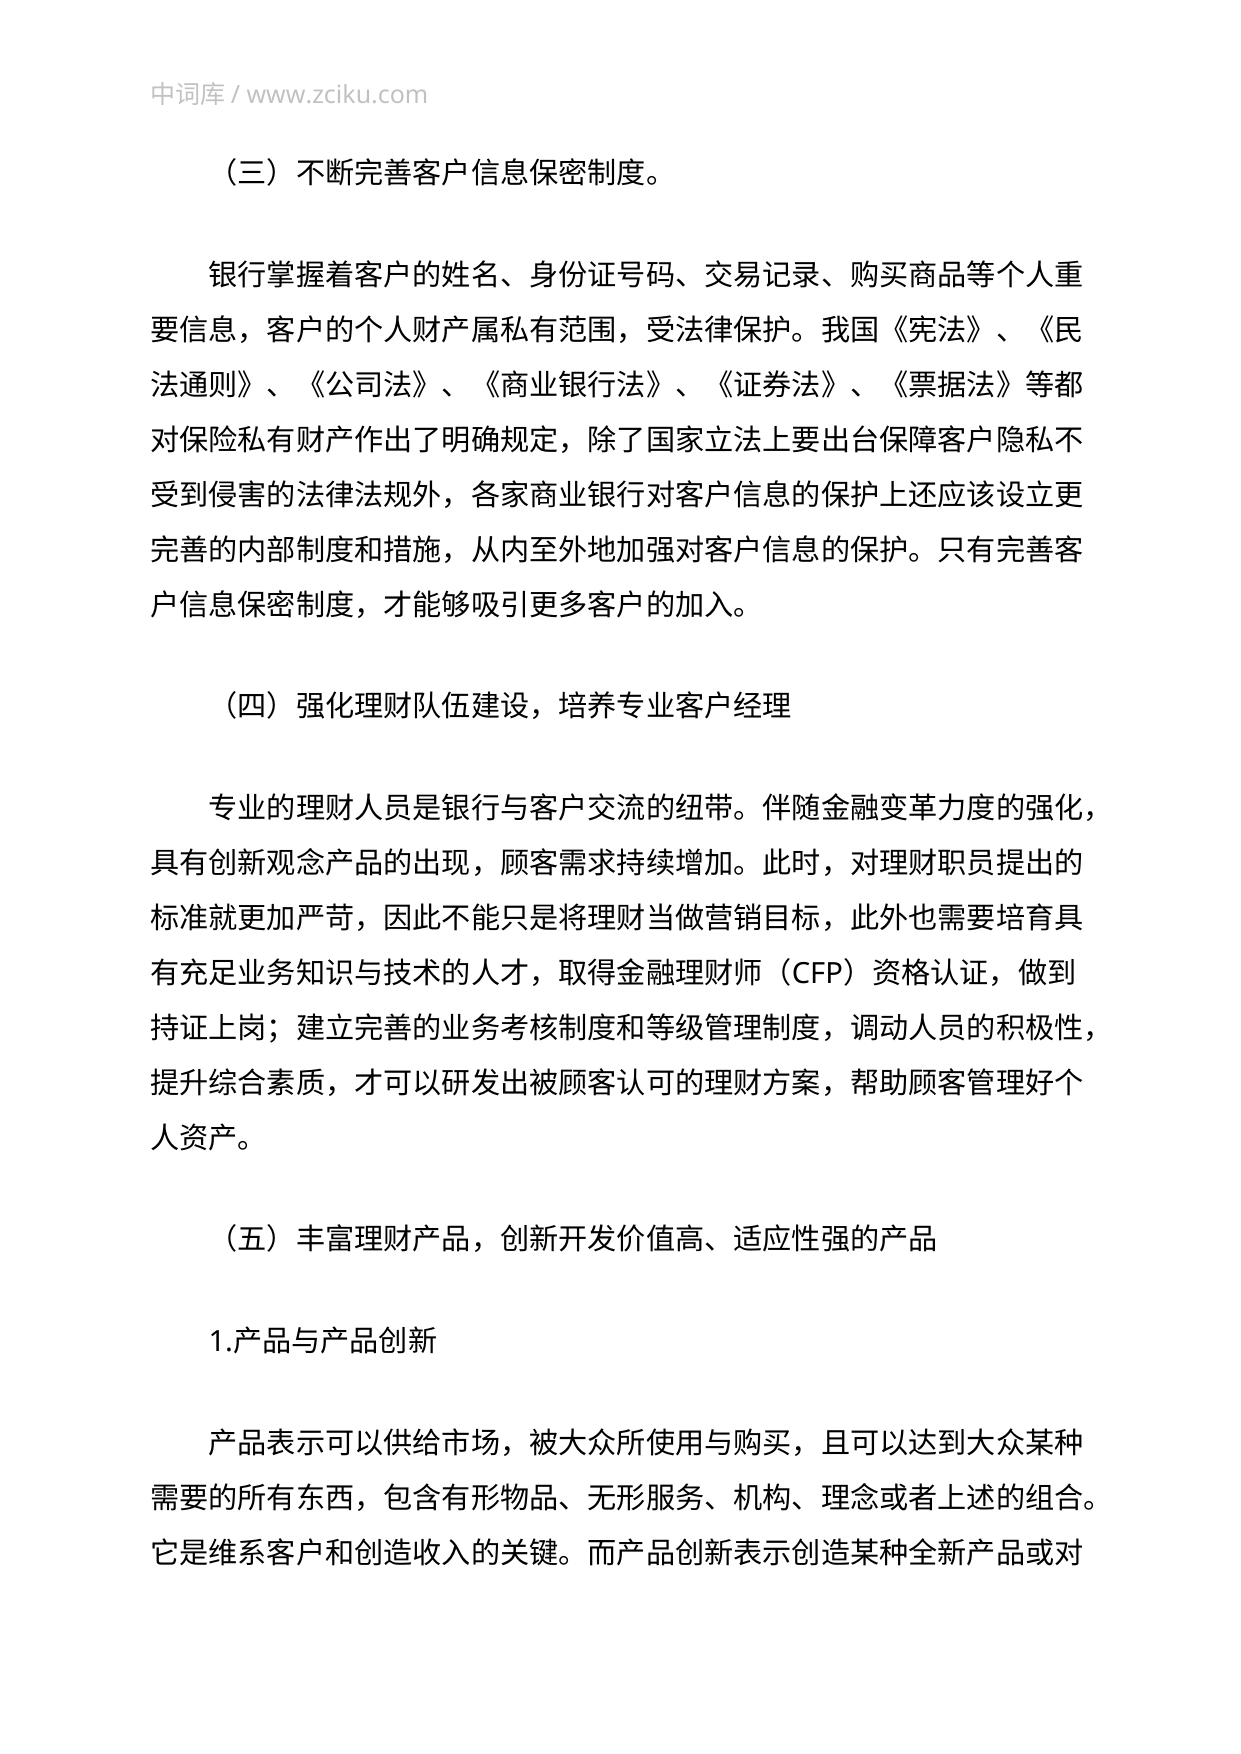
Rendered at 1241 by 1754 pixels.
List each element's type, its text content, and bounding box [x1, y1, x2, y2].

text 1.产品与产品创新 [150, 1318, 1090, 1360]
text （四）强化理财队伍建设，培养专业客户经理 [150, 683, 1090, 725]
text （五）丰富理财产品，创新开发价值高、适应性强的产品 [150, 1216, 1090, 1258]
text 专业的理财人员是银行与客户交流的纽带。伴随金融变革力度的强化，具有创新观念产品的出现，顾客需求持续增加。此时，对理财职员提出的标准就更加严苛，因此不能只是将理财当做营销目标，此外也需要培育具有充足业务知识与技术的人才，取得金融理财师（CFP）资格认证，做到持证上岗；建立完善的业务考核制度和等级管理制度，调动人员的积极性，提升综合素质，才可以研发出被顾客认可的理财方案，帮助顾客管理好个人资产。 [150, 785, 1090, 1156]
text （三）不断完善客户信息保密制度。 [150, 150, 1090, 192]
text 银行掌握着客户的姓名、身份证号码、交易记录、购买商品等个人重要信息，客户的个人财产属私有范围，受法律保护。我国《宪法》、《民法通则》、《公司法》、《商业银行法》、《证券法》、《票据法》等都对保险私有财产作出了明确规定，除了国家立法上要出台保障客户隐私不受到侵害的法律法规外，各家商业银行对客户信息的保护上还应该设立更完善的内部制度和措施，从内至外地加强对客户信息的保护。只有完善客户信息保密制度，才能够吸引更多客户的加入。 [150, 252, 1090, 623]
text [150, 1420, 1090, 1572]
